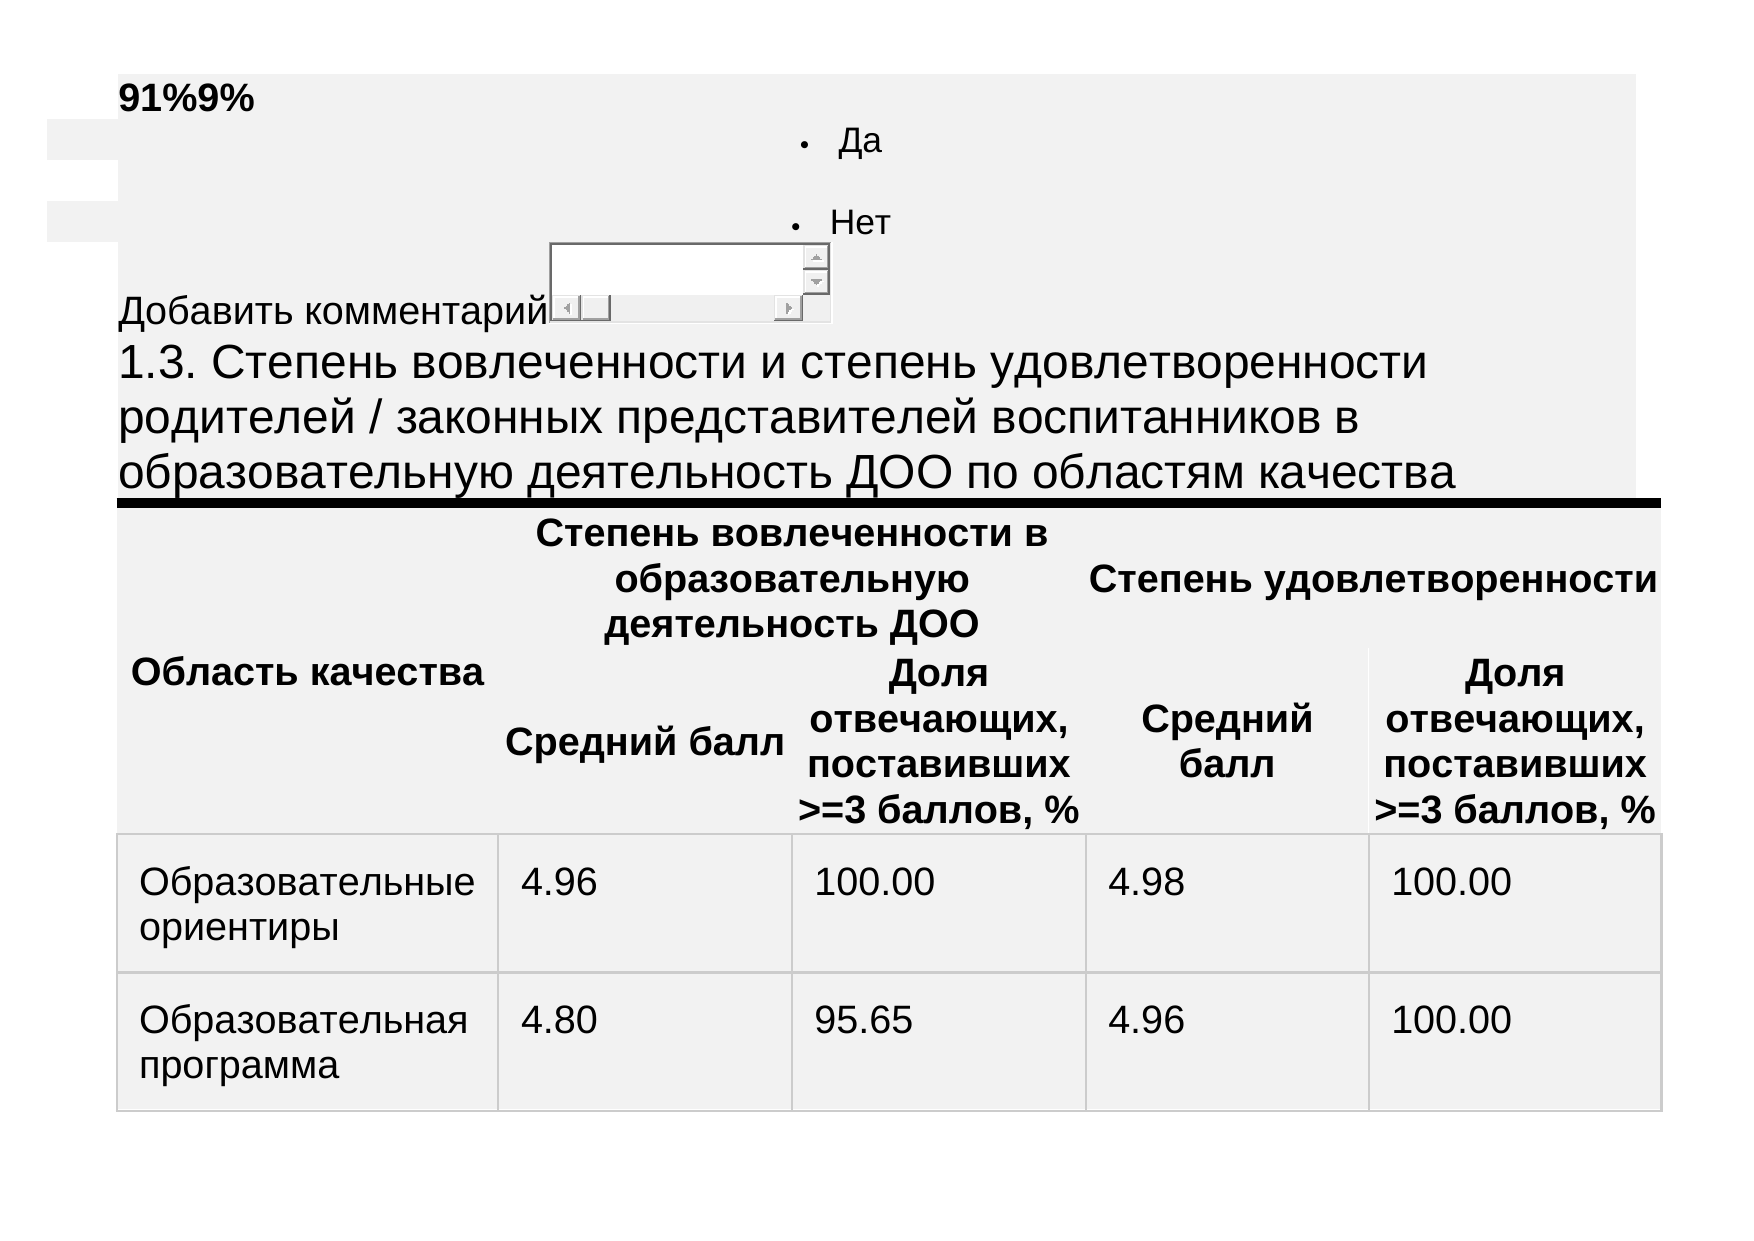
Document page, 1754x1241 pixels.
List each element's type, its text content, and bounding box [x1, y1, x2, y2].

table_cell 100.00 [1370, 974, 1660, 1109]
list Нет [47, 201, 1636, 242]
table_cell Средний балл [498, 648, 792, 833]
table_cell 4.96 [1087, 974, 1368, 1109]
table_cell 100.00 [793, 835, 1085, 971]
table_header Степень удовлетворенности [1086, 508, 1661, 648]
table_cell 4.96 [499, 835, 791, 971]
table_cell Образовательная программа [118, 974, 497, 1109]
table_cell Доля отвечающих, поставивших >=3 баллов, % [792, 648, 1086, 833]
text 91%9% [118, 74, 1636, 119]
table_cell Образовательные ориентиры [118, 835, 497, 971]
table_cell 95.65 [793, 974, 1085, 1109]
table_cell 4.80 [499, 974, 791, 1109]
table_cell Средний балл [1086, 648, 1368, 833]
text Добавить комментарий [118, 242, 1636, 333]
table_header Область качества [117, 508, 498, 833]
table_cell 100.00 [1370, 835, 1660, 971]
table_cell Доля отвечающих, поставивших >=3 баллов, % [1369, 648, 1661, 833]
text 1.3. Степень вовлеченности и степень удовлетворенности родителей / законных представителей воспитанников в образовательную деятельность ДОО по областям качества [118, 333, 1636, 498]
table_cell 4.98 [1087, 835, 1368, 971]
table_header Степень вовлеченности в образовательную деятельность ДОО [498, 508, 1086, 648]
list Да [47, 119, 1636, 160]
